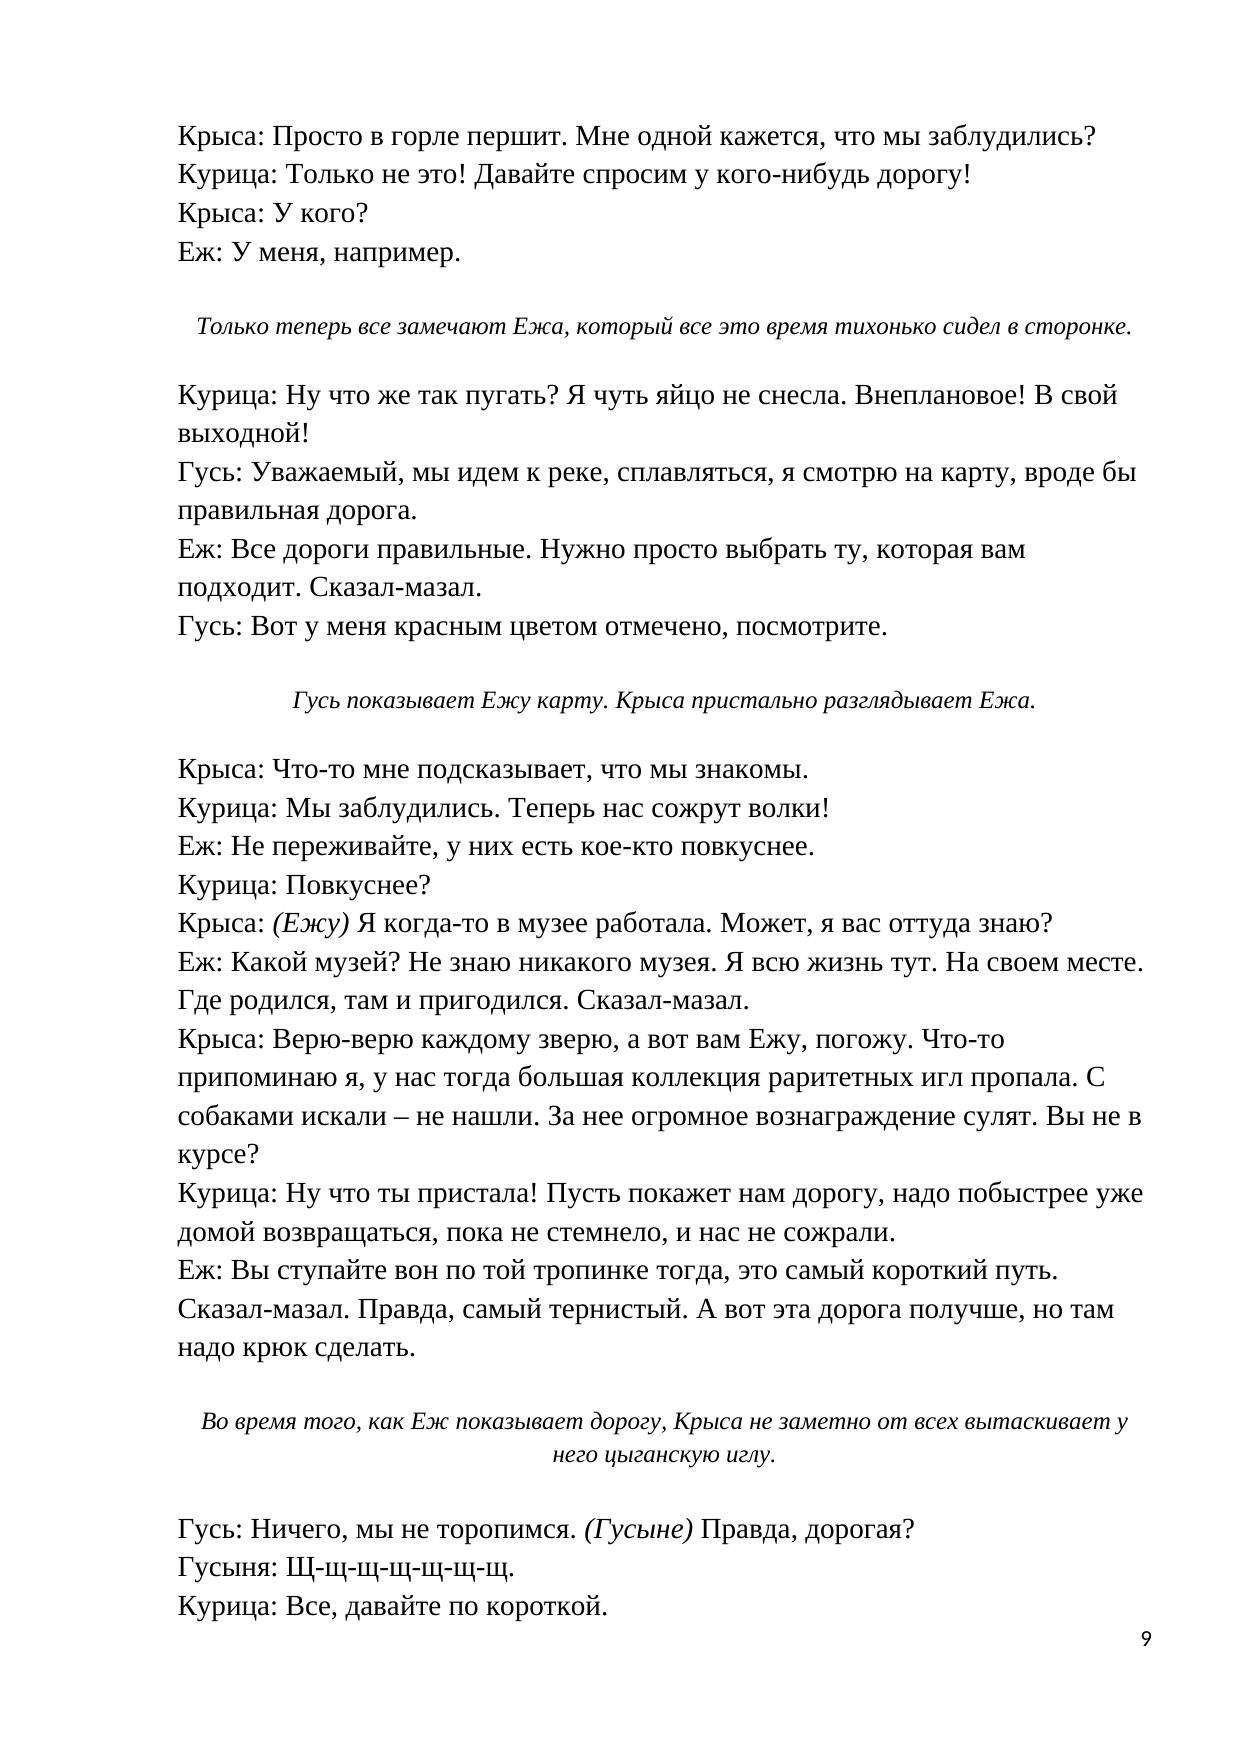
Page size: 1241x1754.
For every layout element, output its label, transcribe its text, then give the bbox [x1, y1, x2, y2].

text Курица: Ну что ты пристала! Пусть покажет нам дорогу, надо побыстрее уже домой возвращаться, пока не стемнело, и нас не сожрали. [177, 1175, 1152, 1247]
text Еж: У меня, например. [177, 234, 1152, 267]
text Курица: Мы заблудились. Теперь нас сожрут волки! [177, 790, 1152, 823]
text Крыса: (Ежу) Я когда-то в музее работала. Может, я вас оттуда знаю? [177, 905, 1152, 939]
text Только теперь все замечают Ежа, который все это время тихонько сидел в сторонке. [177, 311, 1152, 339]
text Гусь: Уважаемый, мы идем к реке, сплавляться, я смотрю на карту, вроде бы правильная дорога. [177, 454, 1152, 526]
text Еж: Какой музей? Не знаю никакого музея. Я всю жизнь тут. На своем месте. Где родился, там и пригодился. Сказал-мазал. [177, 944, 1152, 1016]
text Крыса: У кого? [177, 195, 1152, 229]
text Еж: Не переживайте, у них есть кое-кто повкуснее. [177, 828, 1152, 862]
text Курица: Ну что же так пугать? Я чуть яйцо не снесла. Внеплановое! В свой выходной! [177, 377, 1152, 449]
text Еж: Все дороги правильные. Нужно просто выбрать ту, которая вам подходит. Сказал-мазал. [177, 531, 1152, 603]
text Курица: Повкуснее? [177, 867, 1152, 900]
text Курица: Все, давайте по короткой. [177, 1588, 1152, 1622]
text Крыса: Просто в горле першит. Мне одной кажется, что мы заблудились? [177, 118, 1152, 152]
text Крыса: Что-то мне подсказывает, что мы знакомы. [177, 751, 1152, 785]
text Гусь: Вот у меня красным цветом отмечено, посмотрите. [177, 608, 1152, 642]
text Гусыня: Щ-щ-щ-щ-щ-щ-щ. [177, 1549, 1152, 1583]
text Гусь показывает Ежу карту. Крыса пристально разглядывает Ежа. [177, 685, 1152, 714]
text Во время того, как Еж показывает дорогу, Крыса не заметно от всех вытаскивает у него цыганскую иглу. [177, 1406, 1152, 1468]
text Еж: Вы ступайте вон по той тропинке тогда, это самый короткий путь. Сказал-мазал. Правда, самый тернистый. А вот эта дорога получше, но там надо крюк сделать. [177, 1252, 1152, 1363]
text Крыса: Верю-верю каждому зверю, а вот вам Ежу, погожу. Что-то припоминаю я, у нас тогда большая коллекция раритетных игл пропала. С собаками искали – не нашли. За нее огромное вознаграждение сулят. Вы не в курсе? [177, 1021, 1152, 1170]
text Курица: Только не это! Давайте спросим у кого-нибудь дорогу! [177, 157, 1152, 190]
text Гусь: Ничего, мы не торопимся. (Гусыне) Правда, дорогая? [177, 1511, 1152, 1544]
